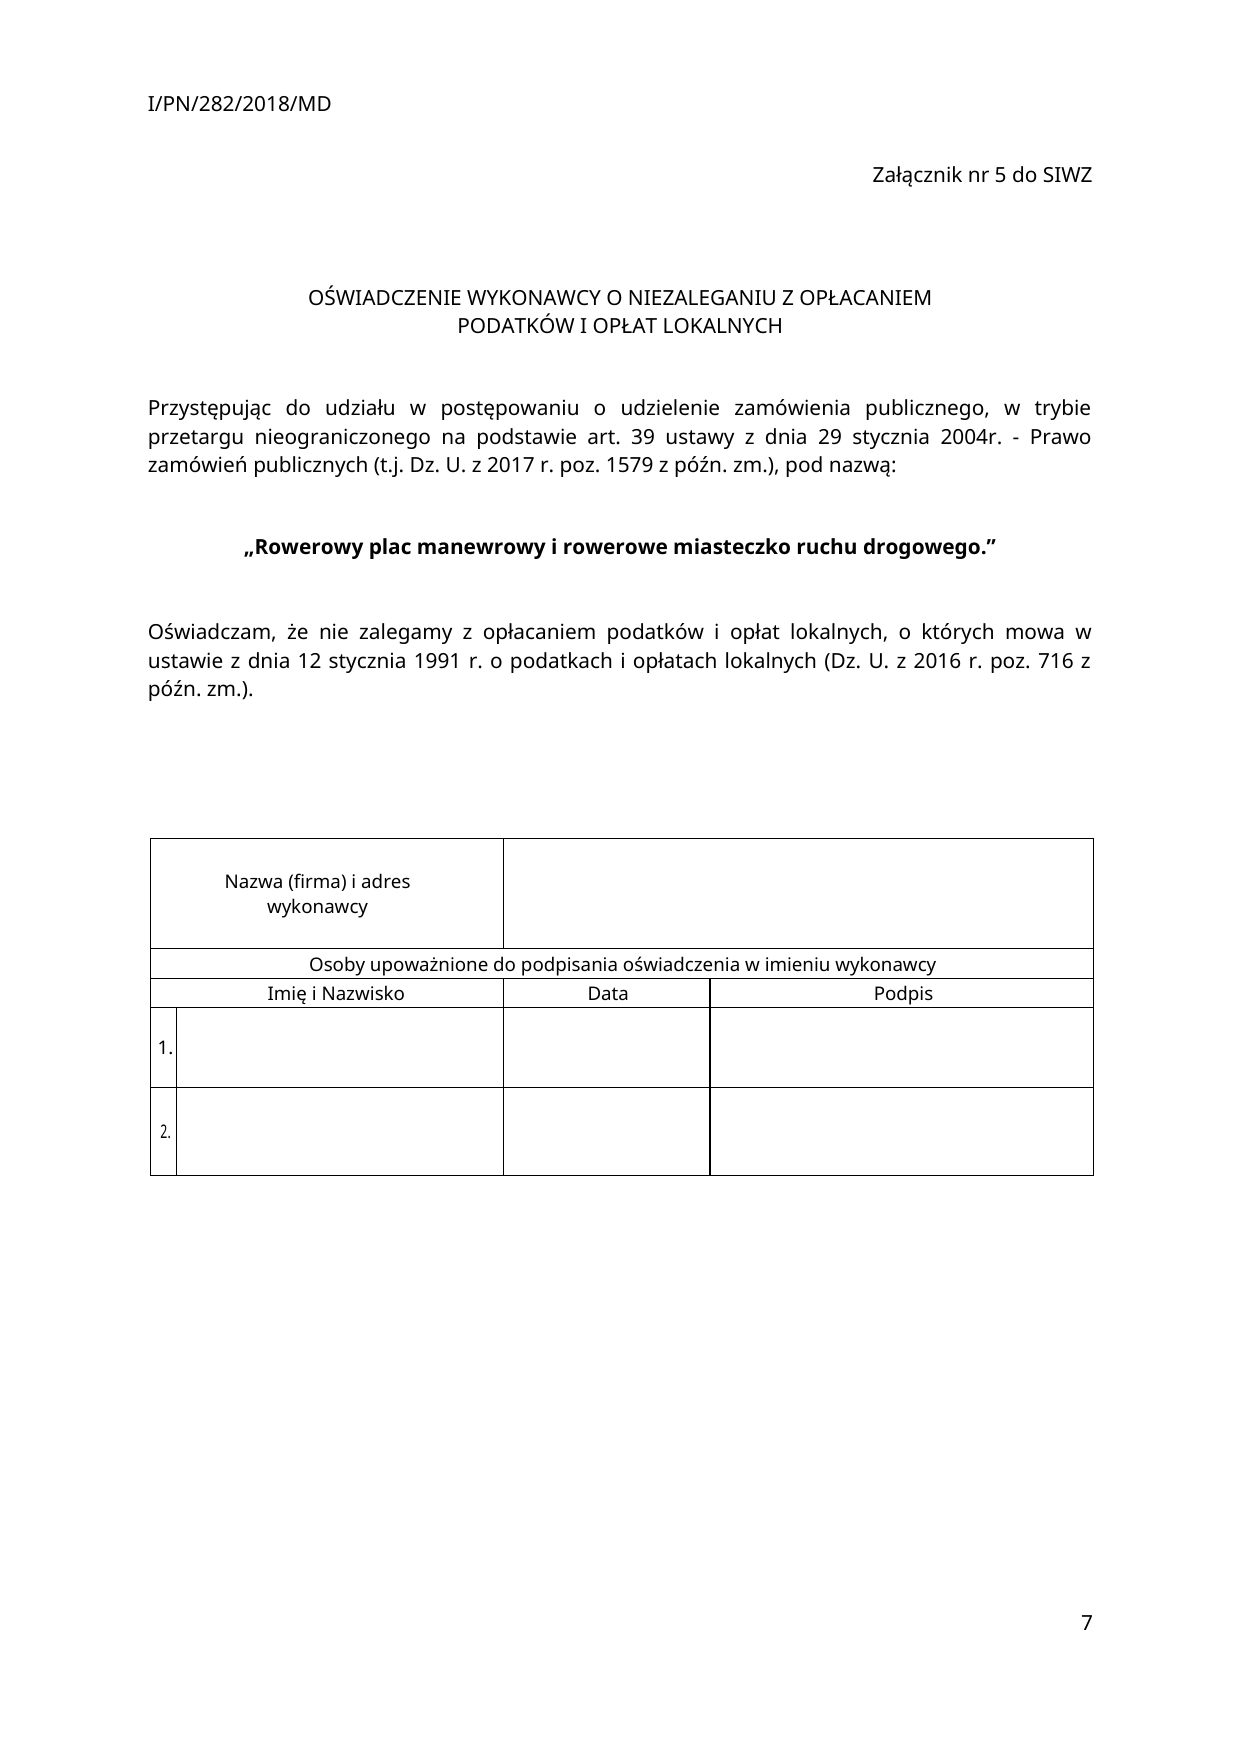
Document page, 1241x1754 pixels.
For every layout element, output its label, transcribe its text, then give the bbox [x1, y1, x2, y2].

table_cell 1. [151, 1008, 176, 1087]
table_cell Osoby upoważnione do podpisania oświadczenia w imieniu wykonawcy [151, 949, 1093, 978]
table_cell [177, 1088, 503, 1175]
text Oświadczam, że nie zalegamy z opłacaniem podatków i opłat lokalnych, o których mowa w ustawie z dnia 12 stycznia 1991 r. o podatkach i opłatach lokalnych (Dz. U. z 2016 r. poz. 716 z późn. zm.). [148, 617, 1092, 703]
table_cell [711, 1088, 1093, 1175]
table_cell [504, 1008, 709, 1087]
table_cell Podpis [711, 979, 1093, 1007]
table_cell [504, 1088, 709, 1175]
table_header [504, 839, 1093, 948]
text Przystępując do udziału w postępowaniu o udzielenie zamówienia publicznego, w trybie przetargu nieograniczonego na podstawie art. 39 ustawy z dnia 29 stycznia 2004r. - Prawo zamówień publicznych (t.j. Dz. U. z 2017 r. poz. 1579 z późn. zm.), pod nazwą: [148, 393, 1092, 479]
table_cell [177, 1008, 503, 1087]
table_header Nazwa (firma) i adres wykonawcy [151, 839, 503, 948]
table_cell 2. [151, 1088, 176, 1175]
table_cell Data [504, 979, 709, 1007]
text OŚWIADCZENIE WYKONAWCY O NIEZALEGANIU Z OPŁACANIEM PODATKÓW I OPŁAT LOKALNYCH [148, 283, 1092, 340]
table_cell [711, 1008, 1093, 1087]
text „Rowerowy plac manewrowy i rowerowe miasteczko ruchu drogowego.” [148, 532, 1092, 561]
table_cell Imię i Nazwisko [151, 979, 503, 1007]
text Załącznik nr 5 do SIWZ [148, 160, 1092, 189]
